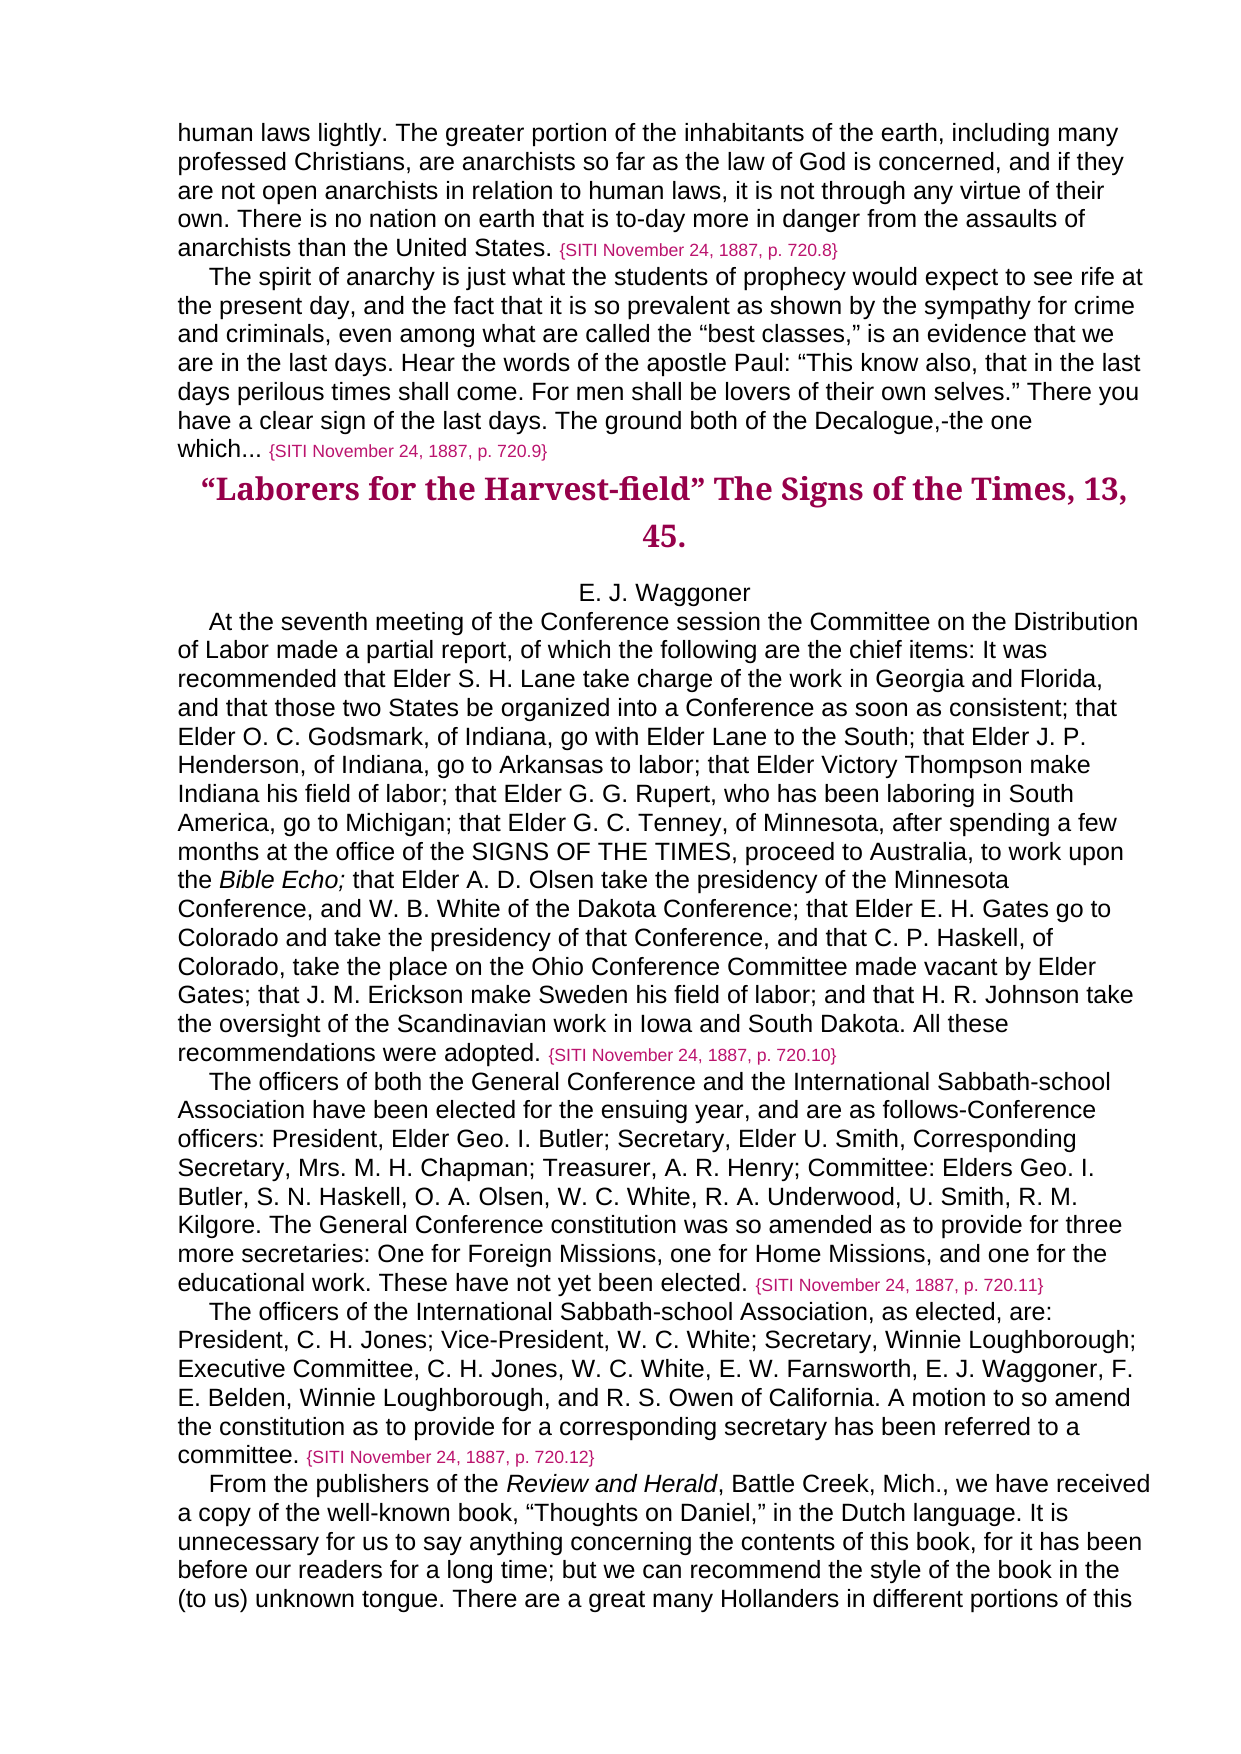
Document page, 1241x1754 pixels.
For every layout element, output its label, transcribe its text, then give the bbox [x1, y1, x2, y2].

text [177, 118, 1152, 262]
text The officers of both the General Conference and the International Sabbath-school Association have been elected for the ensuing year, and are as follows-Conference officers: President, Elder Geo. I. Butler; Secretary, Elder U. Smith, Corresponding Secretary, Mrs. M. H. Chapman; Treasurer, A. R. Henry; Committee: Elders Geo. I. Butler, S. N. Haskell, O. A. Olsen, W. C. White, R. A. Underwood, U. Smith, R. M. Kilgore. The General Conference constitution was so amended as to provide for three more secretaries: One for Foreign Missions, one for Home Missions, and one for the educational work. These have not yet been elected. {SITI November 24, 1887, p. 720.11} [177, 1066, 1152, 1296]
text The officers of the International Sabbath-school Association, as elected, are: President, C. H. Jones; Vice-President, W. C. White; Secretary, Winnie Loughborough; Executive Committee, C. H. Jones, W. C. White, E. W. Farnsworth, E. J. Waggoner, F. E. Belden, Winnie Loughborough, and R. S. Owen of California. A motion to so amend the constitution as to provide for a corresponding secretary has been referred to a committee. {SITI November 24, 1887, p. 720.12} [177, 1296, 1152, 1469]
text The spirit of anarchy is just what the students of prophecy would expect to see rife at the present day, and the fact that it is so prevalent as shown by the sympathy for crime and criminals, even among what are called the “best classes,” is an evidence that we are in the last days. Hear the words of the apostle Paul: “This know also, that in the last days perilous times shall come. For men shall be lovers of their own selves.” There you have a clear sign of the last days. The ground both of the Decalogue,-the one which... {SITI November 24, 1887, p. 720.9} [177, 262, 1152, 463]
text E. J. Waggoner [177, 578, 1152, 606]
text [177, 1469, 1152, 1613]
text “Laborers for the Harvest-field” The Signs of the Times, 13, 45. [177, 463, 1152, 557]
text At the seventh meeting of the Conference session the Committee on the Distribution of Labor made a partial report, of which the following are the chief items: It was recommended that Elder S. H. Lane take charge of the work in Georgia and Florida, and that those two States be organized into a Conference as soon as consistent; that Elder O. C. Godsmark, of Indiana, go with Elder Lane to the South; that Elder J. P. Henderson, of Indiana, go to Arkansas to labor; that Elder Victory Thompson make Indiana his field of labor; that Elder G. G. Rupert, who has been laboring in South America, go to Michigan; that Elder G. C. Tenney, of Minnesota, after spending a few months at the office of the SIGNS OF THE TIMES, proceed to Australia, to work upon the Bible Echo; that Elder A. D. Olsen take the presidency of the Minnesota Conference, and W. B. White of the Dakota Conference; that Elder E. H. Gates go to Colorado and take the presidency of that Conference, and that C. P. Haskell, of Colorado, take the place on the Ohio Conference Committee made vacant by Elder Gates; that J. M. Erickson make Sweden his field of labor; and that H. R. Johnson take the oversight of the Scandinavian work in Iowa and South Dakota. All these recommendations were adopted. {SITI November 24, 1887, p. 720.10} [177, 606, 1152, 1066]
